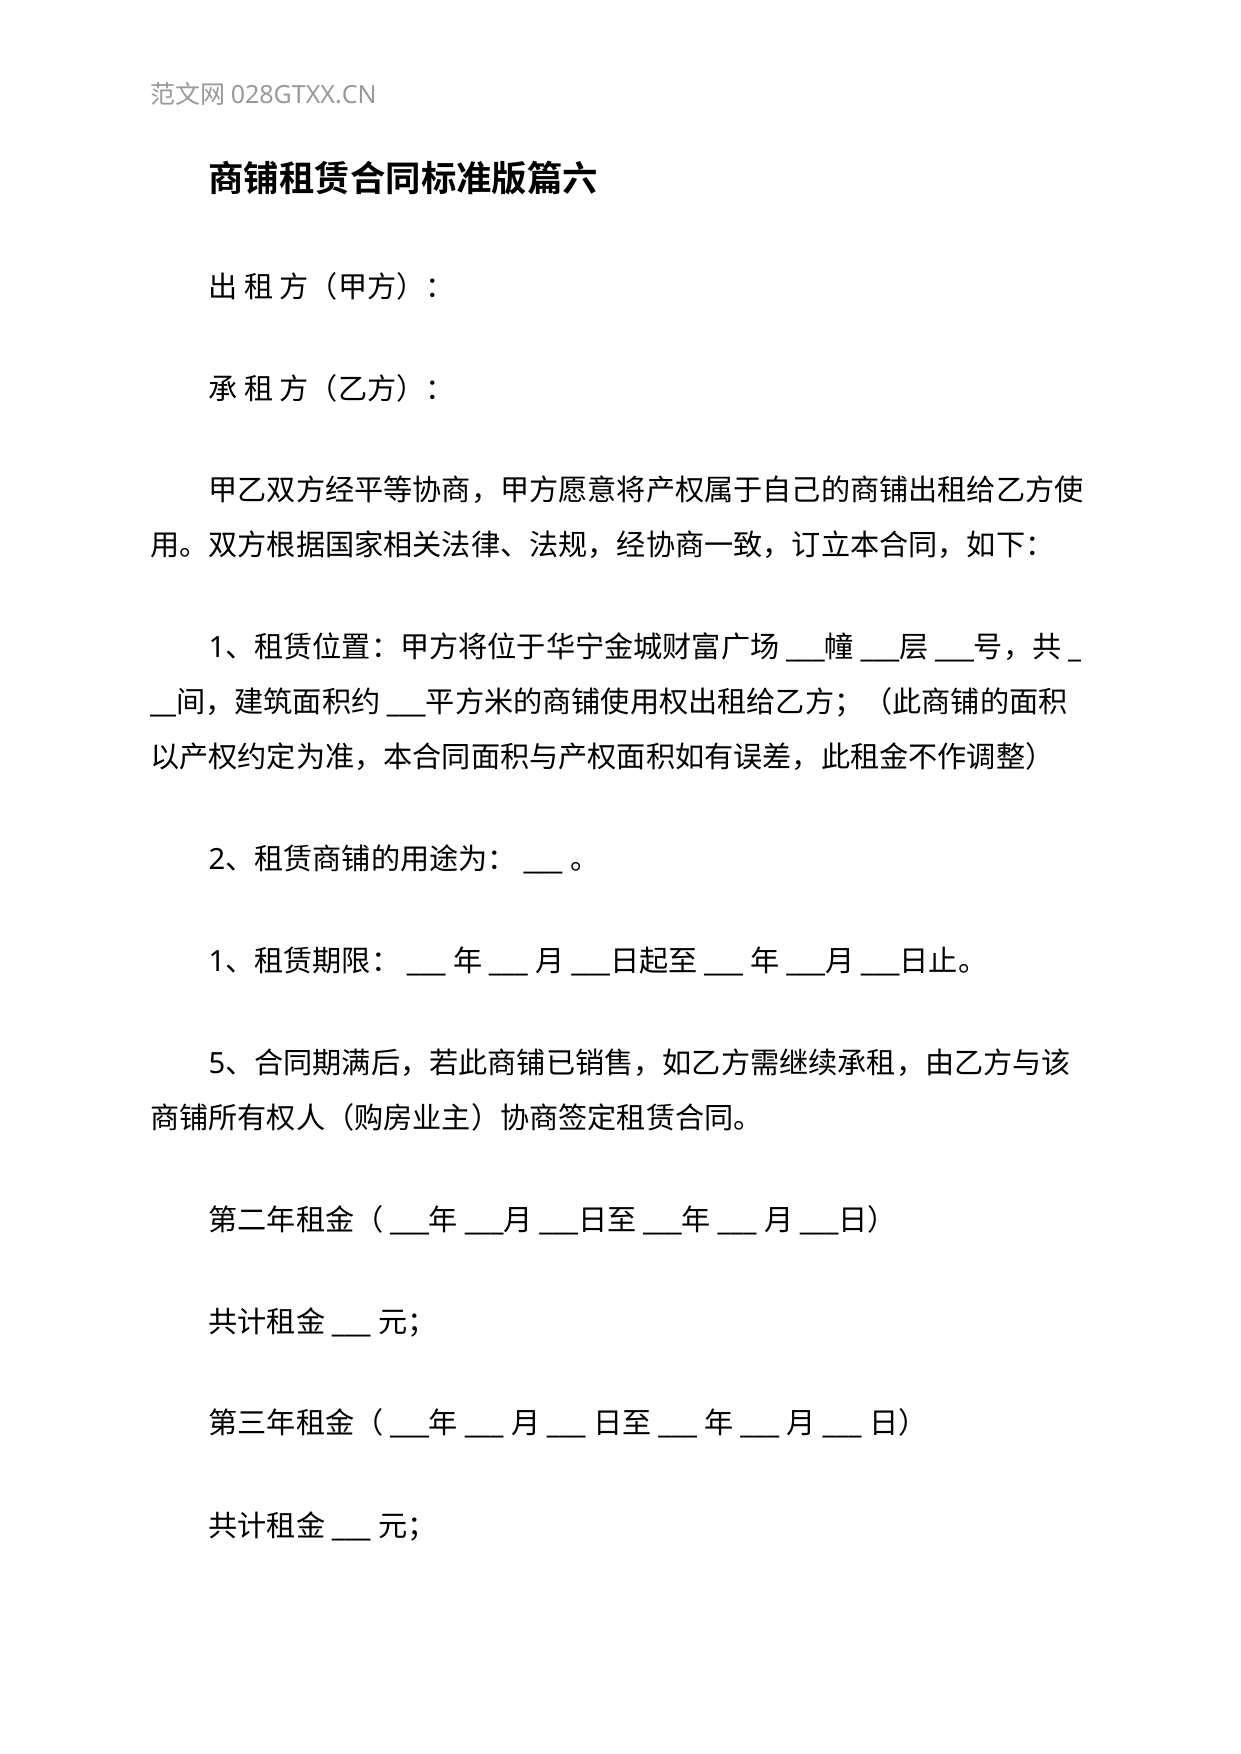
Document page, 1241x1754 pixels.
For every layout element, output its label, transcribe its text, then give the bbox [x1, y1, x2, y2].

text 1、租赁期限： ___ 年 ___ 月 ___日起至 ___ 年 ___月 ___日止。 [150, 937, 1090, 980]
text 第二年租金（ ___年 ___月 ___日至 ___年 ___ 月 ___日） [150, 1196, 1090, 1238]
text 出 租 方（甲方）： [150, 263, 1090, 306]
text 共计租金 ___ 元； [150, 1502, 1090, 1544]
text 2、租赁商铺的用途为： ___ 。 [150, 835, 1090, 878]
text 第三年租金（ ___年 ___ 月 ___ 日至 ___ 年 ___ 月 ___ 日） [150, 1400, 1090, 1442]
text 承 租 方（乙方）： [150, 365, 1090, 407]
text 1、租赁位置：甲方将位于华宁金城财富广场 ___幢 ___层 ___号，共 ___间，建筑面积约 ___平方米的商铺使用权出租给乙方；（此商铺的面积以产权约定为准，本合同面积与产权面积如有误差，此租金不作调整） [150, 624, 1090, 776]
text 商铺租赁合同标准版篇六 [150, 150, 1090, 201]
text 共计租金 ___ 元； [150, 1298, 1090, 1341]
text 5、合同期满后，若此商铺已销售，如乙方需继续承租，由乙方与该商铺所有权人（购房业主）协商签定租赁合同。 [150, 1039, 1090, 1137]
text 甲乙双方经平等协商，甲方愿意将产权属于自己的商铺出租给乙方使用。双方根据国家相关法律、法规，经协商一致，订立本合同，如下： [150, 467, 1090, 564]
